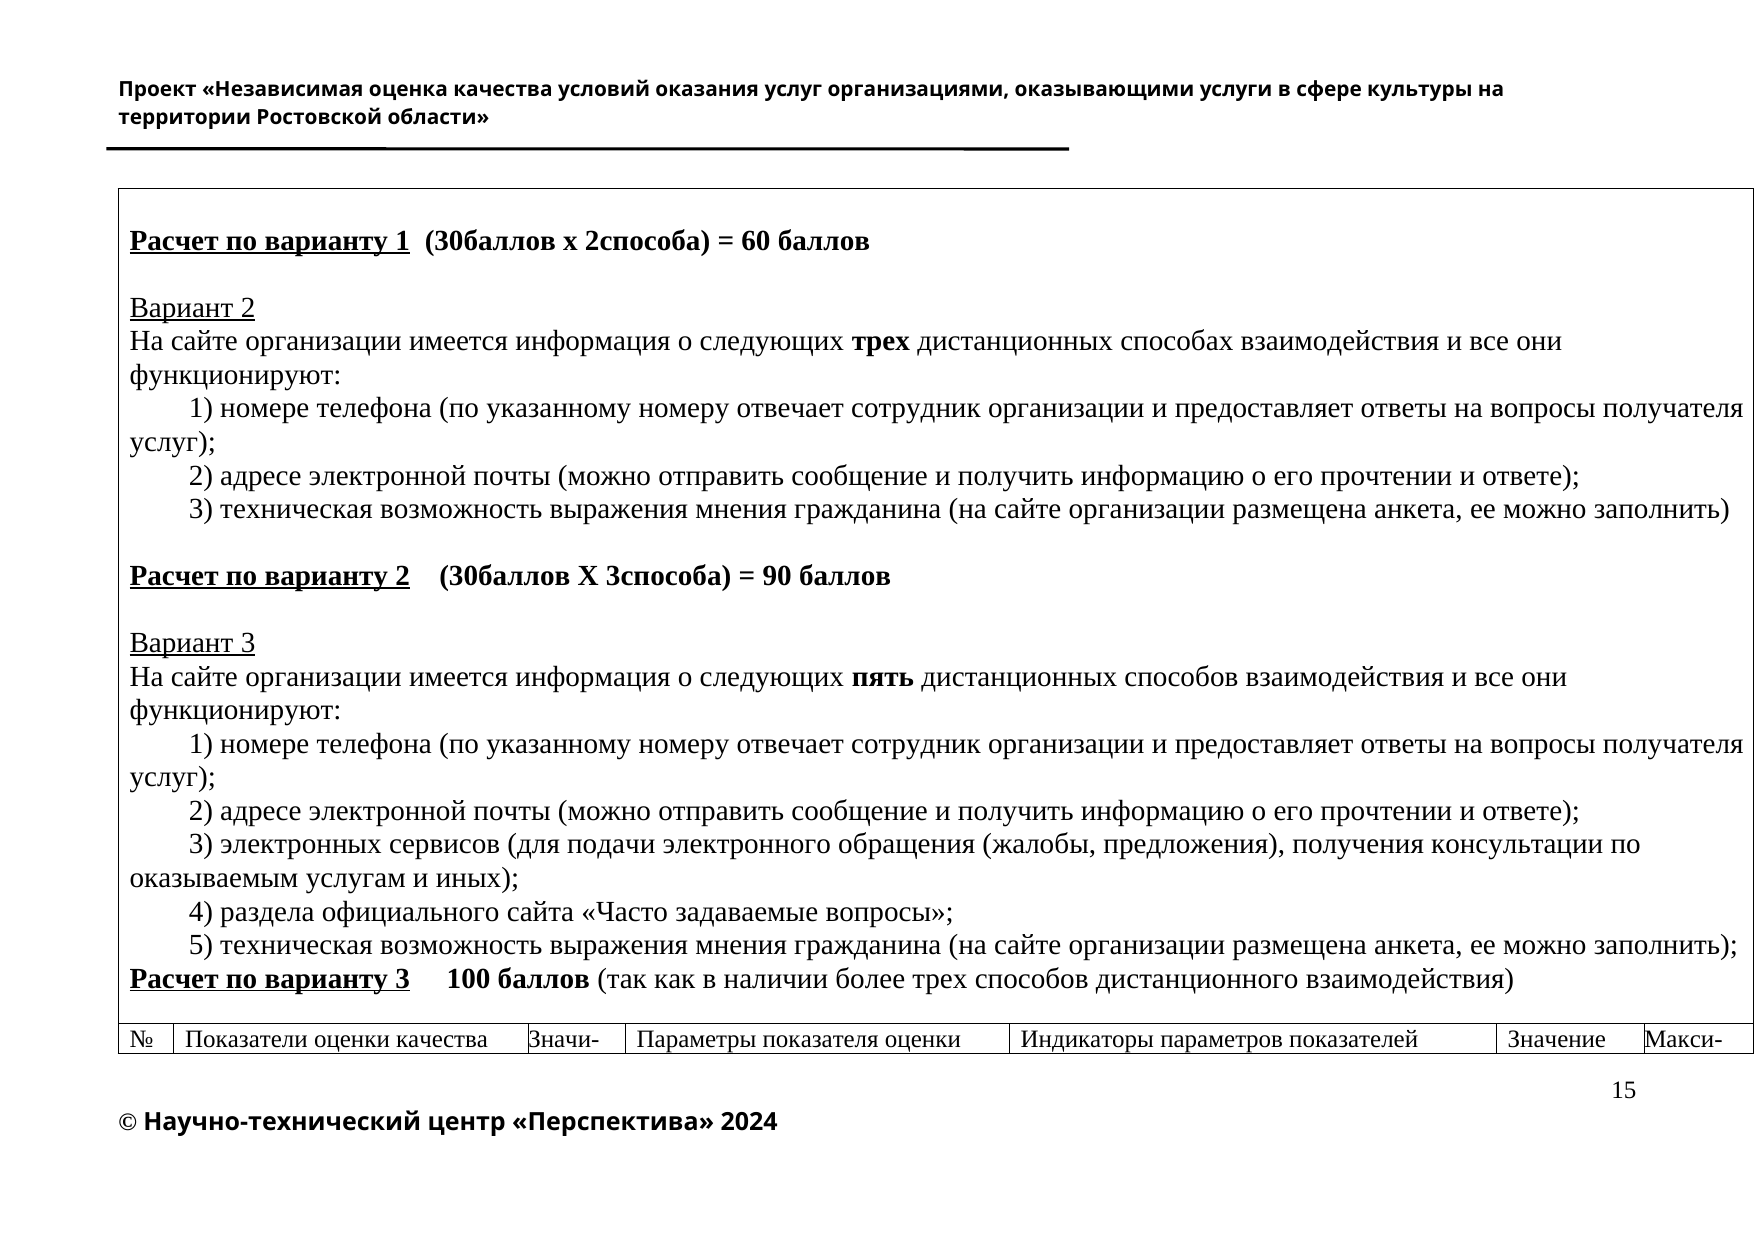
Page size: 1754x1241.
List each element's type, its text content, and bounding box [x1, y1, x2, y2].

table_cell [1010, 1024, 1496, 1053]
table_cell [626, 1024, 1009, 1053]
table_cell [529, 1024, 625, 1053]
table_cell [1645, 1024, 1753, 1053]
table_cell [119, 189, 1753, 1023]
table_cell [1497, 1024, 1644, 1053]
table_cell № [119, 1024, 173, 1053]
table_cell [174, 1024, 528, 1053]
